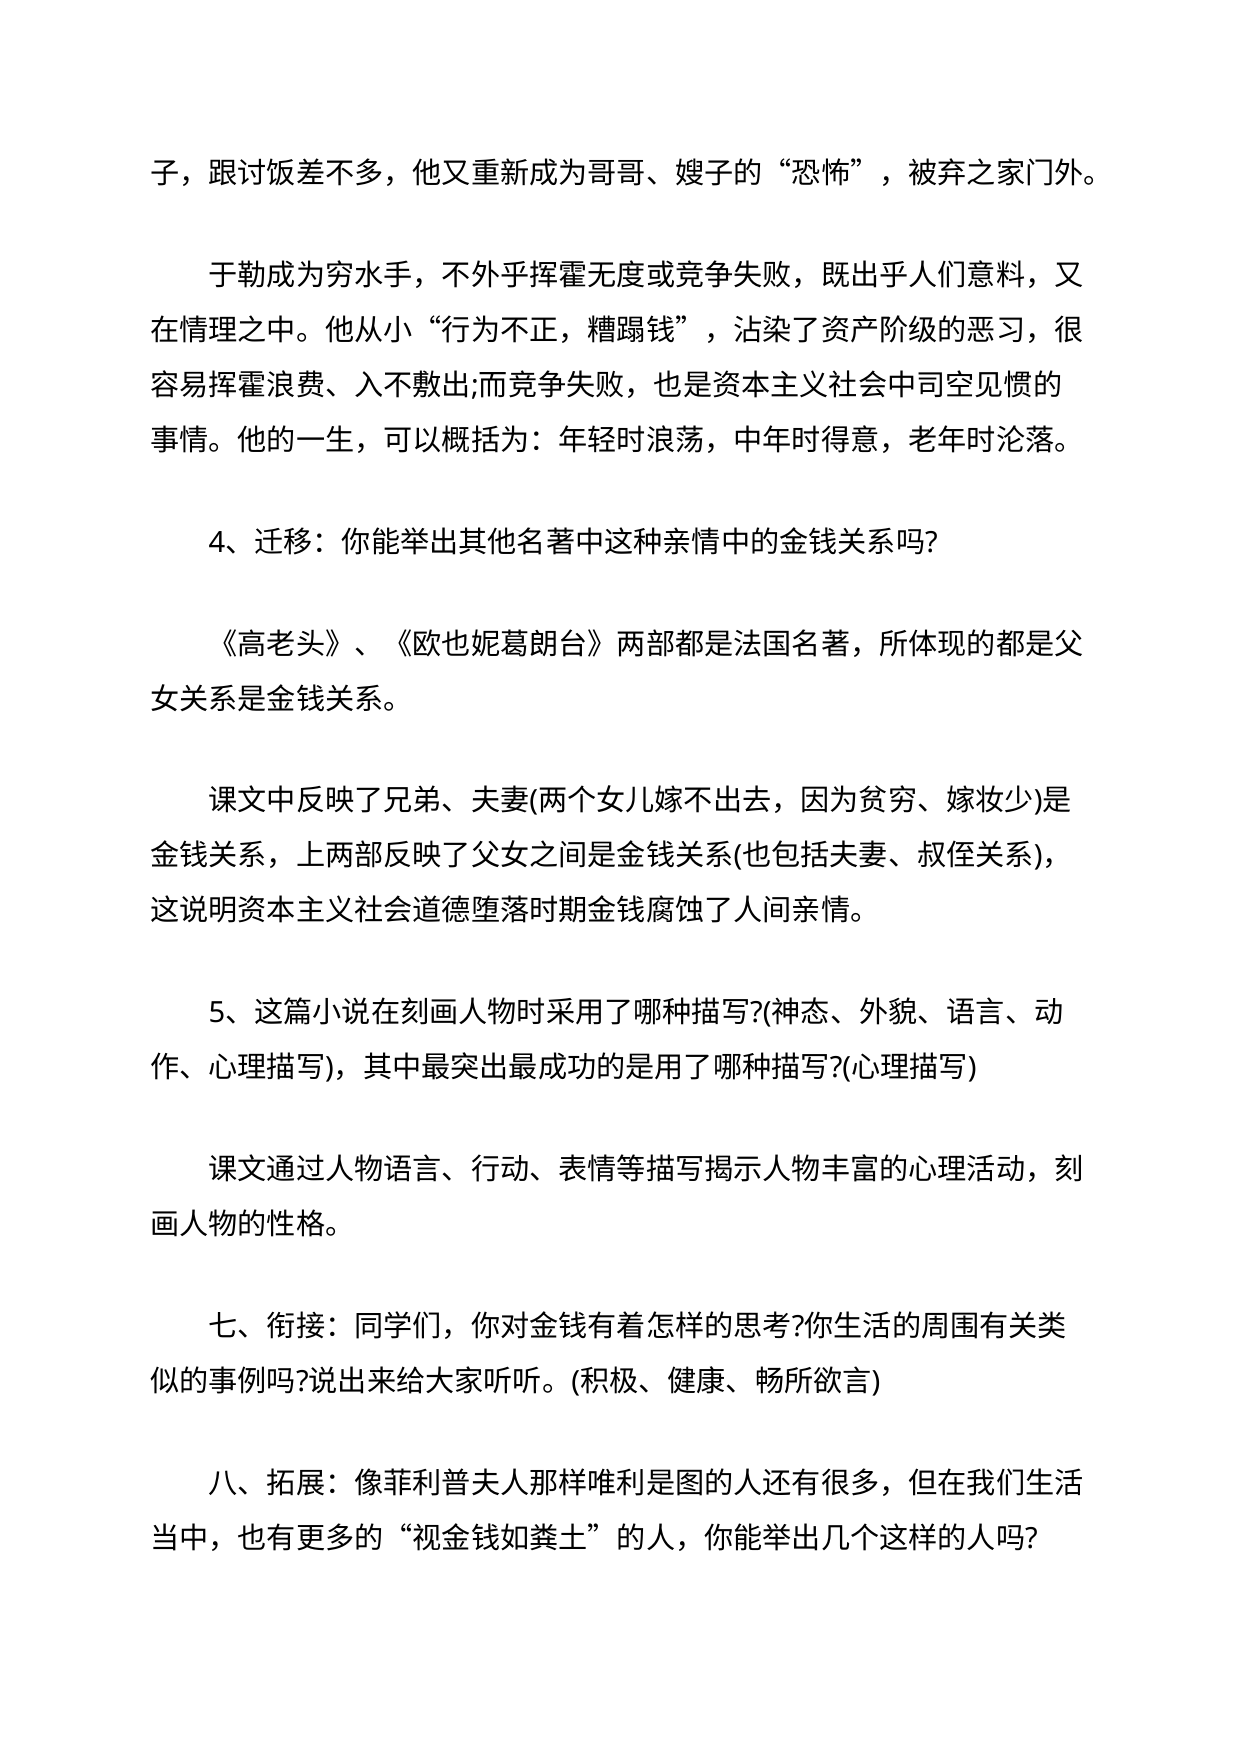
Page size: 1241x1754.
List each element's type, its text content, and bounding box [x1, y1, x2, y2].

text 于勒成为穷水手，不外乎挥霍无度或竞争失败，既出乎人们意料，又在情理之中。他从小“行为不正，糟蹋钱”，沾染了资产阶级的恶习，很容易挥霍浪费、入不敷出;而竞争失败，也是资本主义社会中司空见惯的事情。他的一生，可以概括为：年轻时浪荡，中年时得意，老年时沦落。 [150, 252, 1090, 459]
text 《高老头》、《欧也妮葛朗台》两部都是法国名著，所体现的都是父女关系是金钱关系。 [150, 620, 1090, 717]
text 八、拓展：像菲利普夫人那样唯利是图的人还有很多，但在我们生活当中，也有更多的“视金钱如粪土”的人，你能举出几个这样的人吗? [150, 1459, 1090, 1557]
text 5、这篇小说在刻画人物时采用了哪种描写?(神态、外貌、语言、动作、心理描写)，其中最突出最成功的是用了哪种描写?(心理描写) [150, 989, 1090, 1086]
text 七、衔接：同学们，你对金钱有着怎样的思考?你生活的周围有关类似的事例吗?说出来给大家听听。(积极、健康、畅所欲言) [150, 1302, 1090, 1400]
text 4、迁移：你能举出其他名著中这种亲情中的金钱关系吗? [150, 518, 1090, 561]
text 课文通过人物语言、行动、表情等描写揭示人物丰富的心理活动，刻画人物的性格。 [150, 1146, 1090, 1243]
text 课文中反映了兄弟、夫妻(两个女儿嫁不出去，因为贫穷、嫁妆少)是金钱关系，上两部反映了父女之间是金钱关系(也包括夫妻、叔侄关系)，这说明资本主义社会道德堕落时期金钱腐蚀了人间亲情。 [150, 777, 1090, 929]
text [150, 150, 1090, 192]
